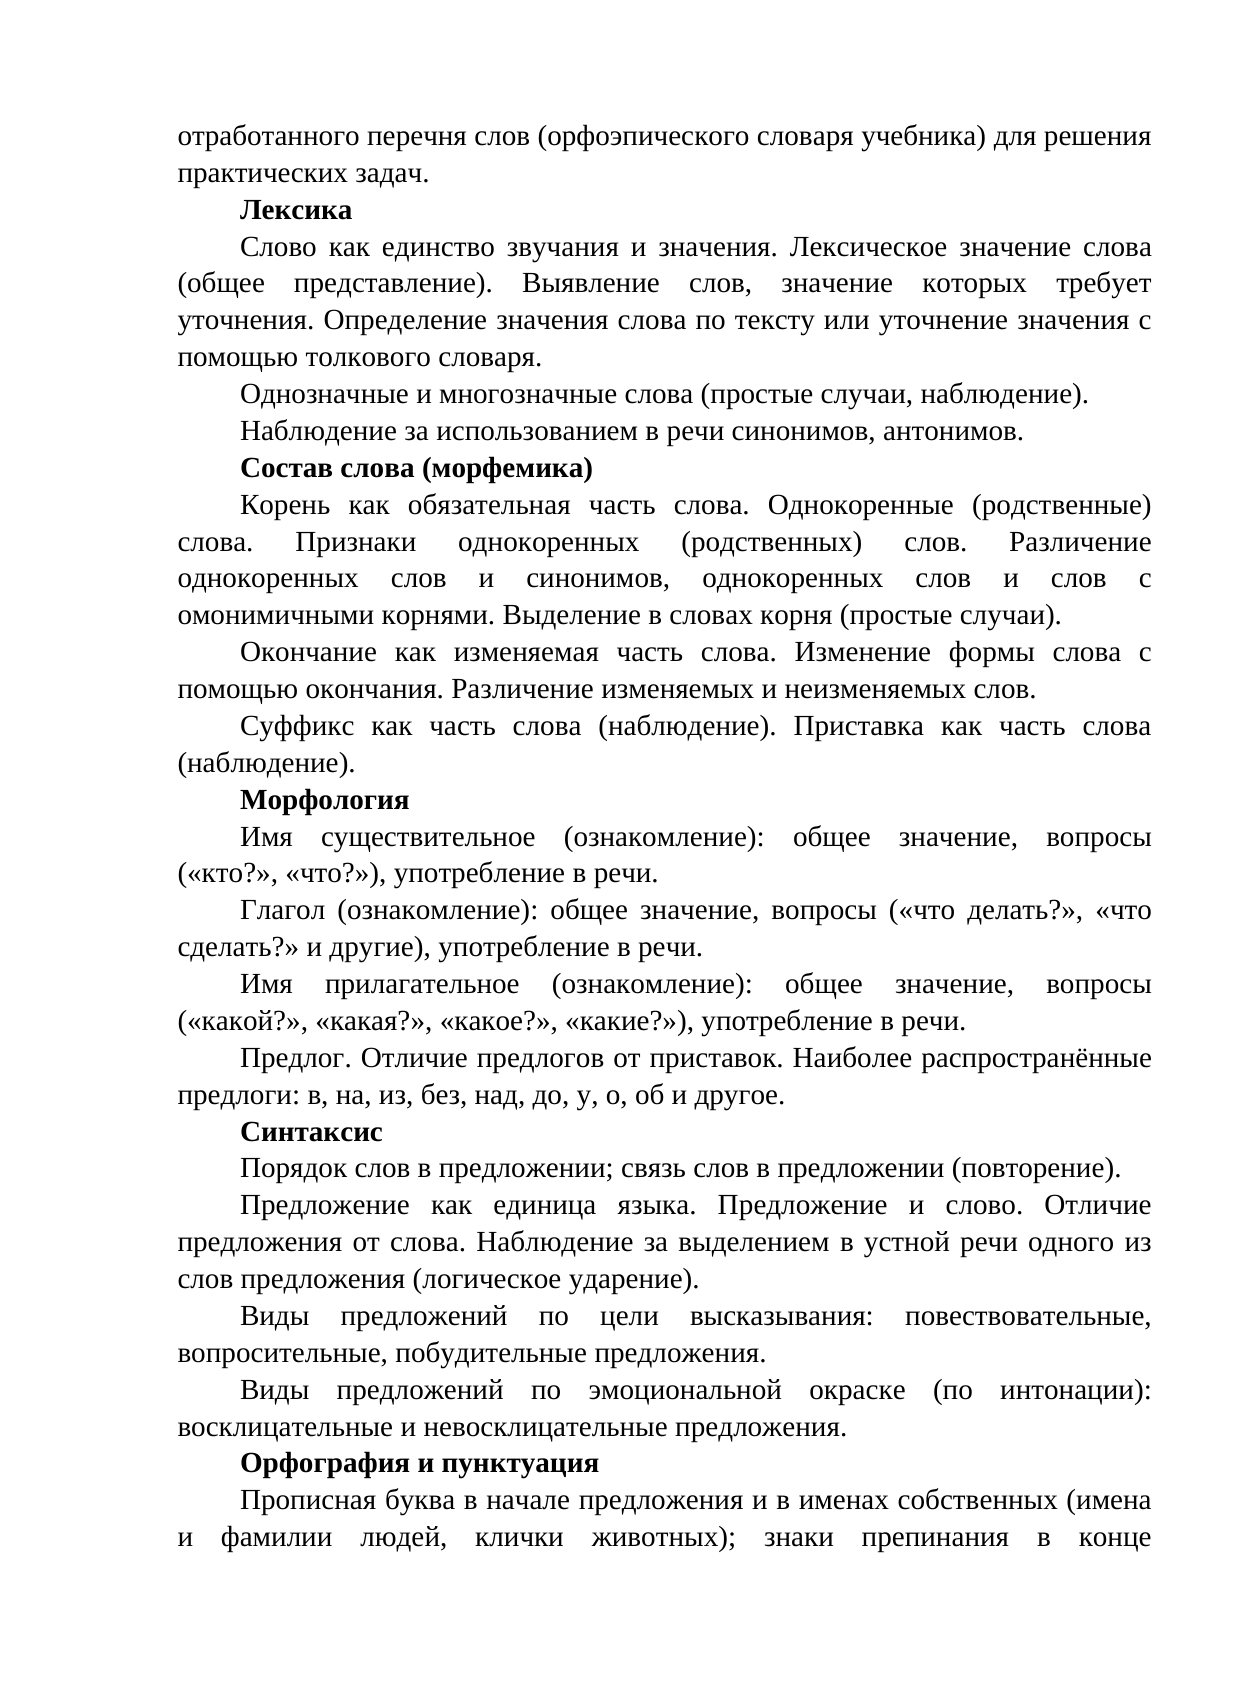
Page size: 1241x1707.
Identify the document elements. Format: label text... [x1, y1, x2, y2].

text Имя существительное (ознакомление): общее значение, вопросы («кто?», «что?»), употребление в речи. [177, 819, 1152, 889]
text Предлог. Отличие предлогов от приставок. Наиболее распространённые предлоги: в, на, из, без, над, до, у, о, об и другое. [177, 1040, 1152, 1110]
text Однозначные и многозначные слова (простые случаи, наблюдение). [177, 376, 1152, 410]
text Суффикс как часть слова (наблюдение). Приставка как часть слова (наблюдение). [177, 708, 1152, 778]
text Синтаксис [177, 1114, 1152, 1147]
text Предложение как единица языка. Предложение и слово. Отличие предложения от слова. Наблюдение за выделением в устной речи одного из слов предложения (логическое ударение). [177, 1187, 1152, 1295]
text Порядок слов в предложении; связь слов в предложении (повторение). [177, 1151, 1152, 1184]
text Имя прилагательное (ознакомление): общее значение, вопросы («какой?», «какая?», «какое?», «какие?»), употребление в речи. [177, 966, 1152, 1037]
text Слово как единство звучания и значения. Лексическое значение слова (общее представление). Выявление слов, значение которых требует уточнения. Определение значения слова по тексту или уточнение значения с помощью толкового словаря. [177, 229, 1152, 373]
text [177, 1482, 1152, 1553]
text Морфология [177, 782, 1152, 815]
text Лексика [177, 192, 1152, 225]
text Виды предложений по цели высказывания: повествовательные, вопросительные, побудительные предложения. [177, 1298, 1152, 1368]
text Глагол (ознакомление): общее значение, вопросы («что делать?», «что сделать?» и другие), употребление в речи. [177, 892, 1152, 963]
text Орфография и пунктуация [177, 1446, 1152, 1479]
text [177, 118, 1152, 188]
text Виды предложений по эмоциональной окраске (по интонации): восклицательные и невосклицательные предложения. [177, 1372, 1152, 1442]
text Состав слова (морфемика) [177, 450, 1152, 483]
text Корень как обязательная часть слова. Однокоренные (родственные) слова. Признаки однокоренных (родственных) слов. Различение однокоренных слов и синонимов, однокоренных слов и слов с омонимичными корнями. Выделение в словах корня (простые случаи). [177, 487, 1152, 631]
text Окончание как изменяемая часть слова. Изменение формы слова с помощью окончания. Различение изменяемых и неизменяемых слов. [177, 634, 1152, 705]
text Наблюдение за использованием в речи синонимов, антонимов. [177, 413, 1152, 447]
